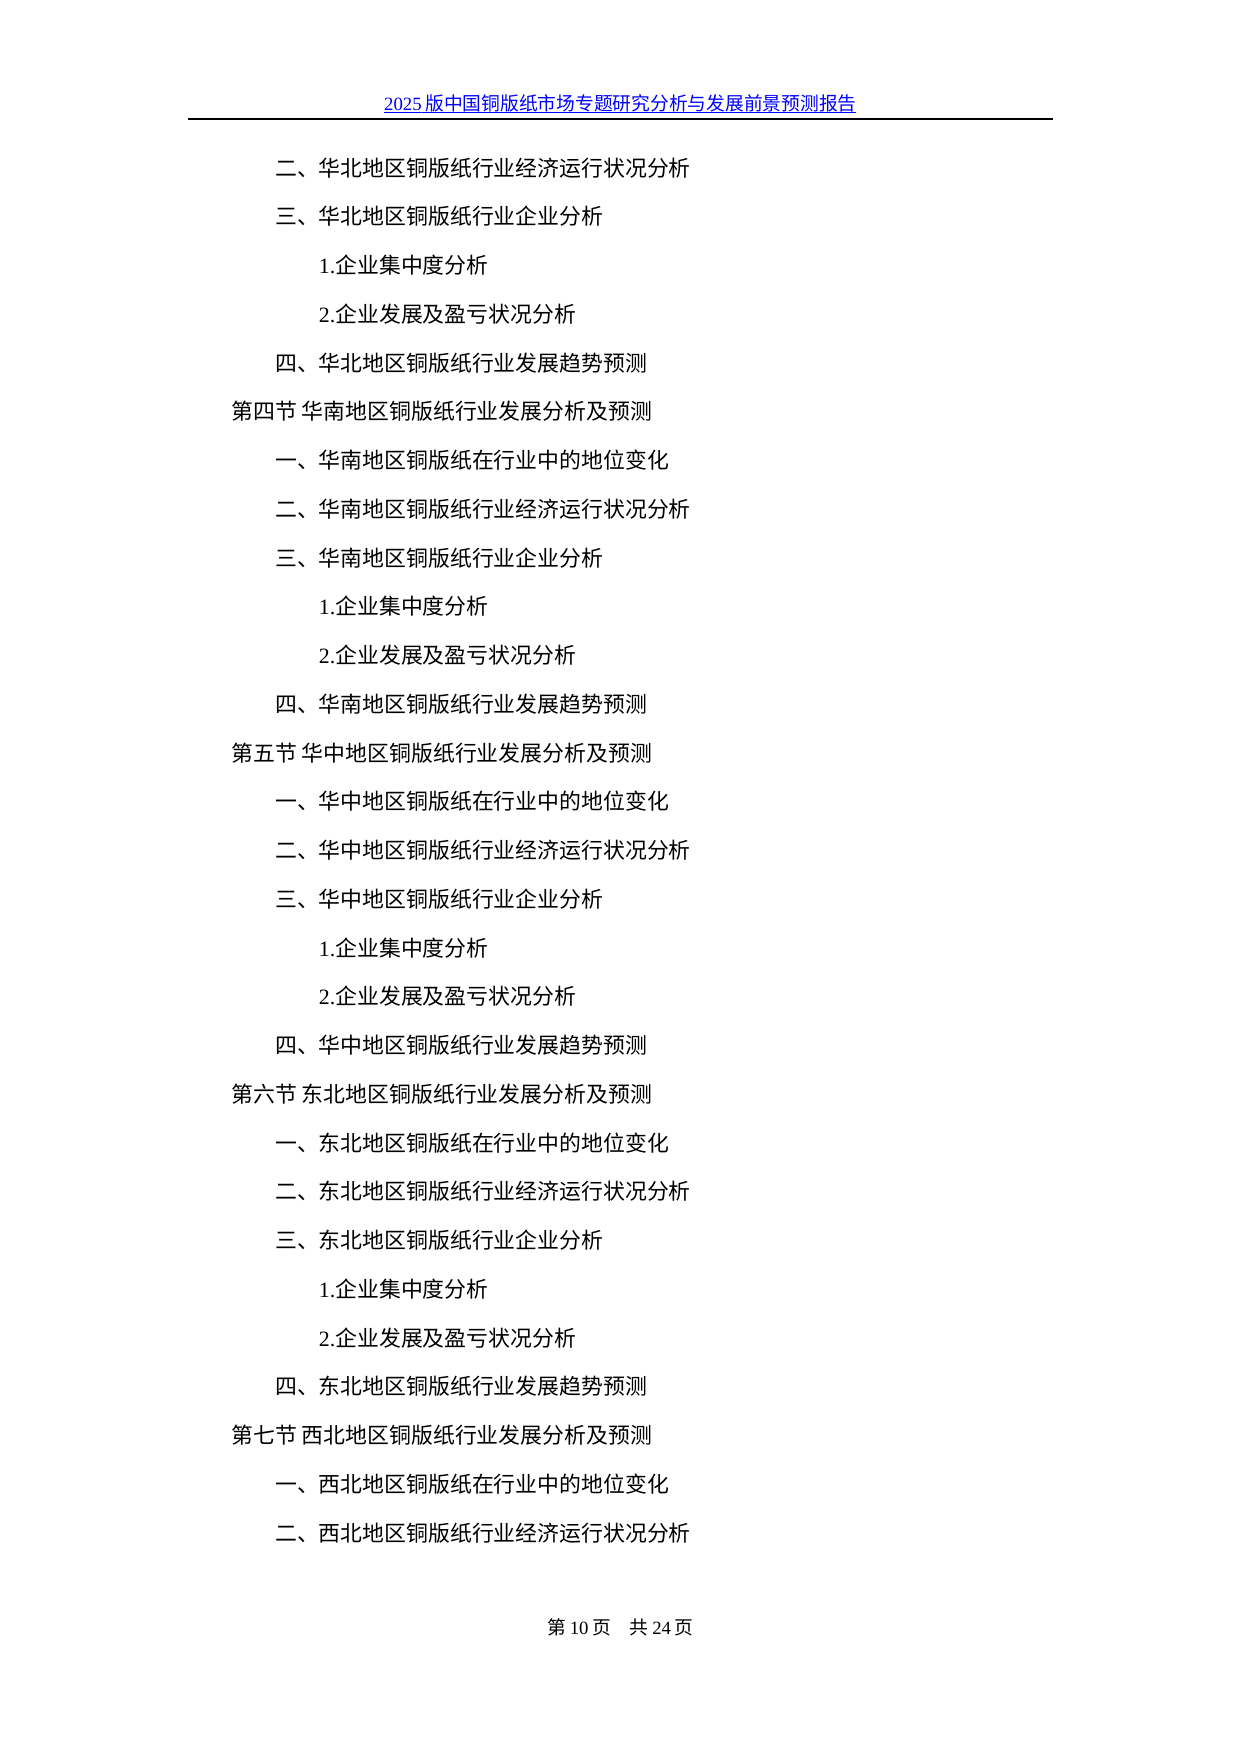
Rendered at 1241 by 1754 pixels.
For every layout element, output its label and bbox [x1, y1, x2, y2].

text [187, 150, 1053, 1548]
